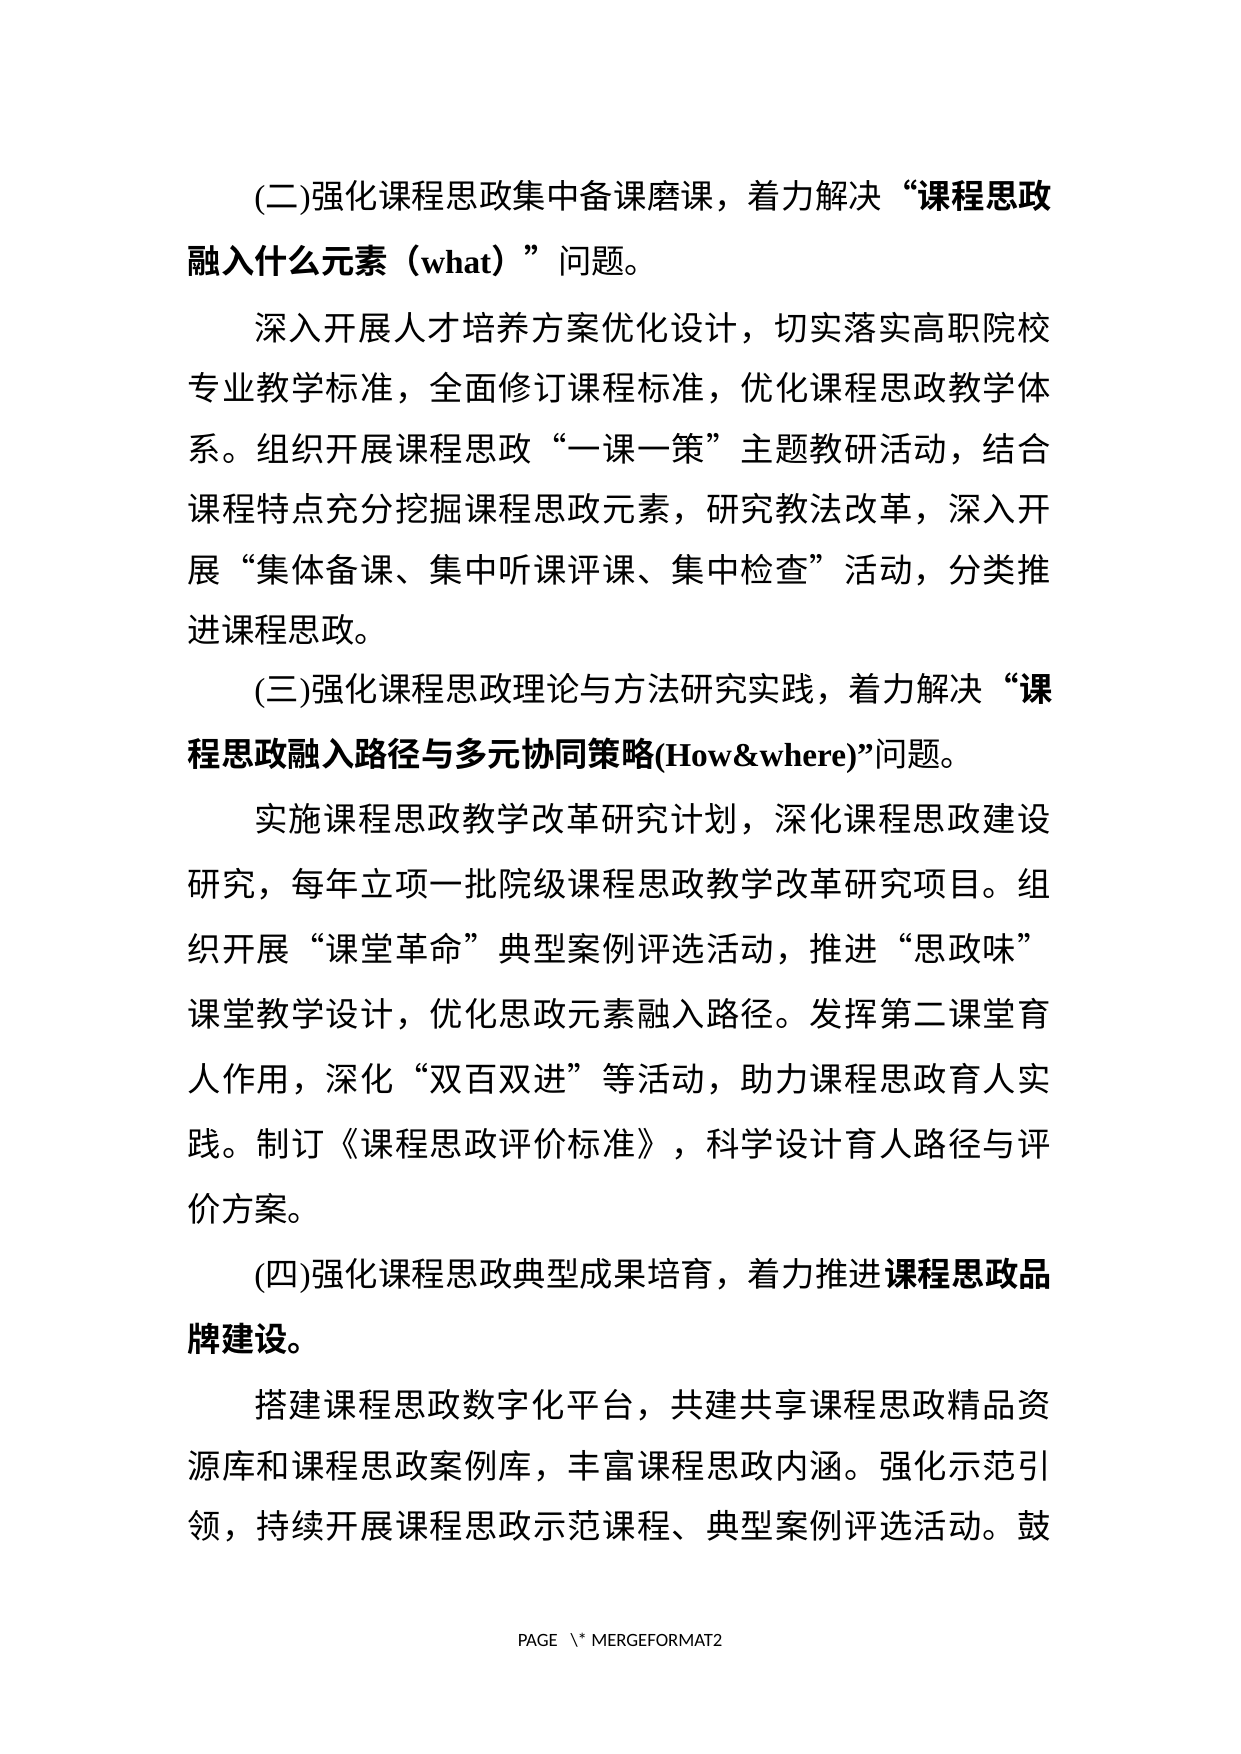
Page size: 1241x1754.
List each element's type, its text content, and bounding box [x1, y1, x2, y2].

text 深入开展人才培养方案优化设计，切实落实高职院校专业教学标准，全面修订课程标准，优化课程思政教学体系。组织开展课程思政“一课一策”主题教研活动，结合课程特点充分挖掘课程思政元素，研究教法改革，深入开展“集体备课、集中听课评课、集中检查”活动，分类推进课程思政。 [187, 292, 1053, 654]
text (四)强化课程思政典型成果培育，着力推进课程思政品牌建设。 [187, 1239, 1053, 1369]
text (三)强化课程思政理论与方法研究实践，着力解决“课程思政融入路径与多元协同策略(How&where)”问题。 [187, 654, 1053, 784]
text 实施课程思政教学改革研究计划，深化课程思政建设研究，每年立项一批院级课程思政教学改革研究项目。组织开展“课堂革命”典型案例评选活动，推进“思政味”课堂教学设计，优化思政元素融入路径。发挥第二课堂育人作用，深化“双百双进”等活动，助力课程思政育人实践。制订《课程思政评价标准》，科学设计育人路径与评价方案。 [187, 784, 1053, 1239]
text (二)强化课程思政集中备课磨课，着力解决“课程思政融入什么元素（what）”问题。 [187, 162, 1053, 292]
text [187, 1369, 1053, 1551]
